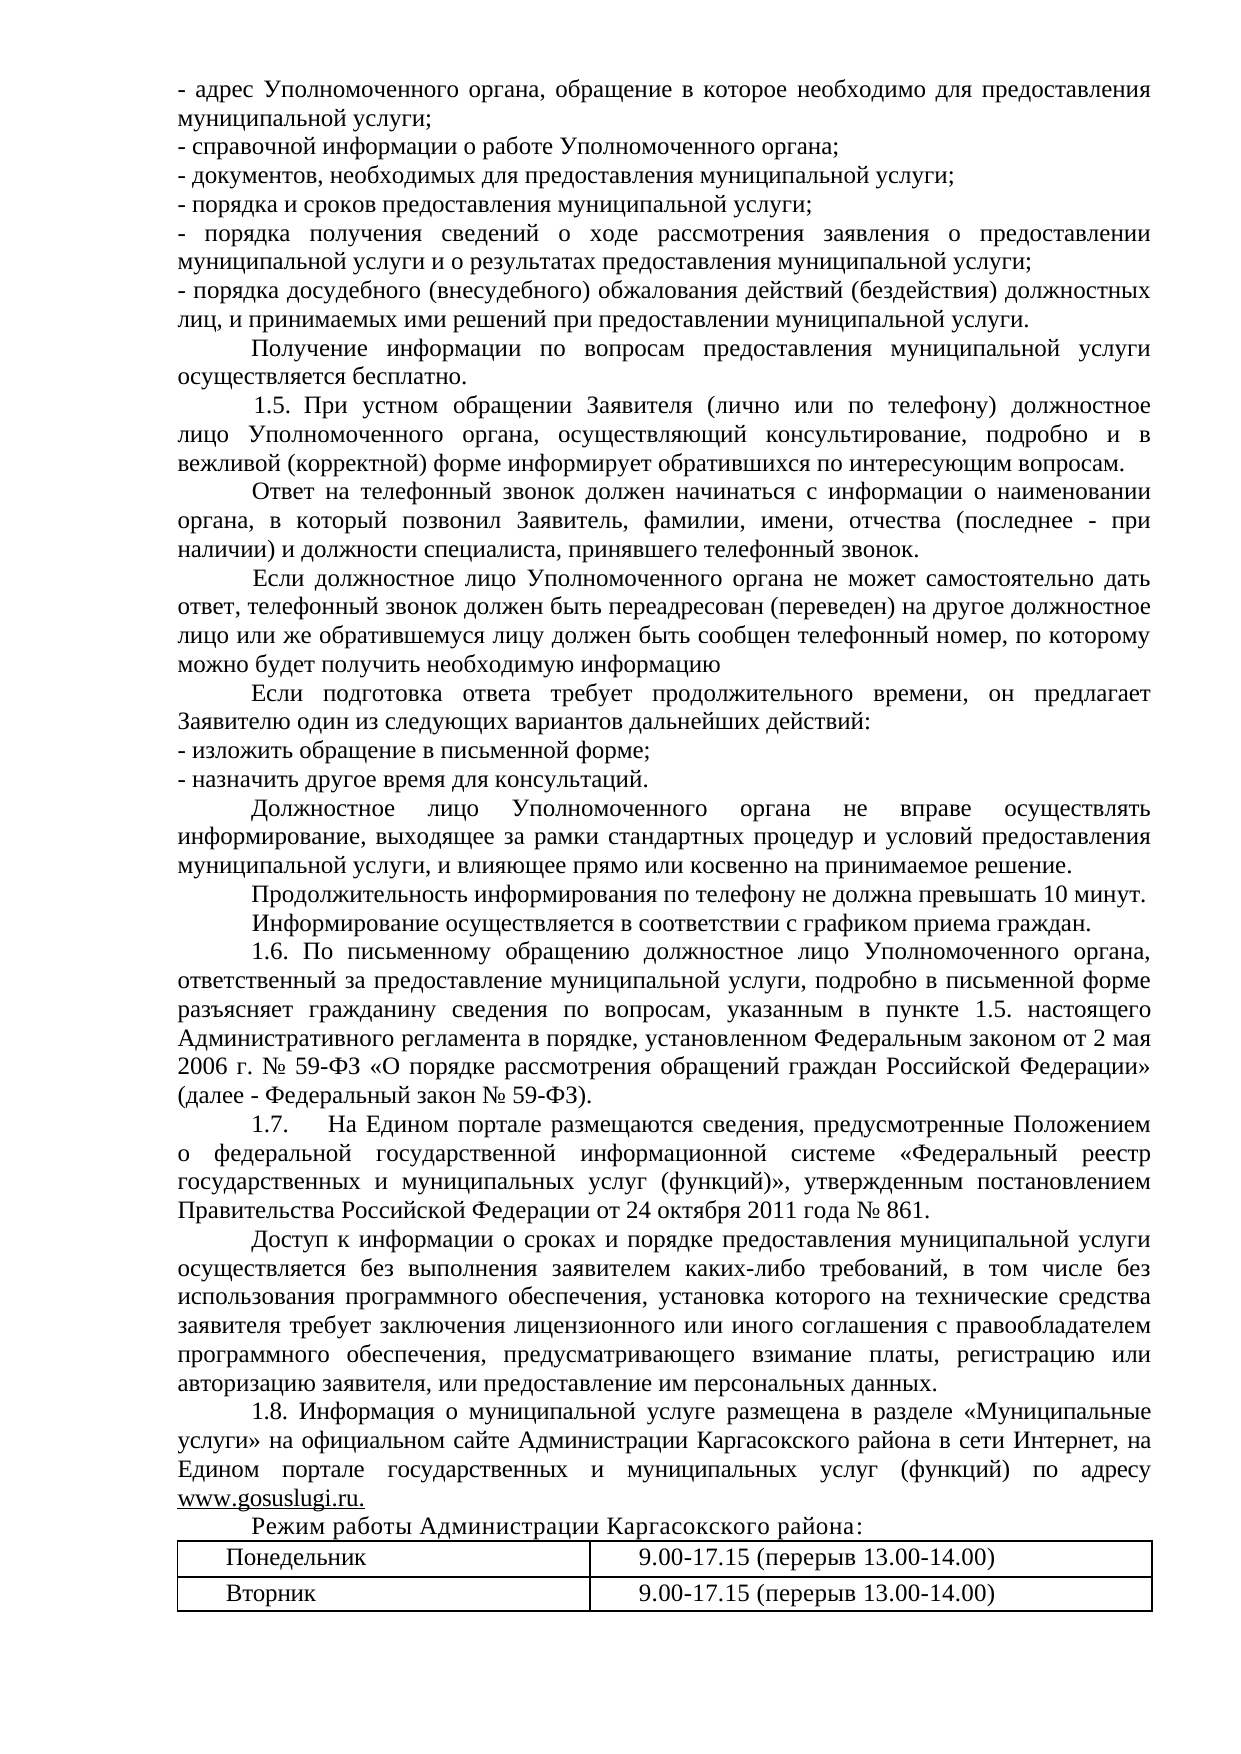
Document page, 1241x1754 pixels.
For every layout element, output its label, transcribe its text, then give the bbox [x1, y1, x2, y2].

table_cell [591, 1578, 1151, 1610]
text - порядка досудебного (внесудебного) обжалования действий (бездействия) должностных лиц, и принимаемых ими решений при предоставлении муниципальной услуги. [177, 275, 1152, 333]
table_header 9.00-17.15 (перерыв 13.00-14.00) [591, 1542, 1151, 1576]
text Доступ к информации о сроках и порядке предоставления муниципальной услуги осуществляется без выполнения заявителем каких-либо требований, в том числе без использования программного обеспечения, установка которого на технические средства заявителя требует заключения лицензионного или иного соглашения с правообладателем программного обеспечения, предусматривающего взимание платы, регистрацию или авторизацию заявителя, или предоставление им персональных данных. [177, 1224, 1152, 1396]
text Информирование осуществляется в соответствии с графиком приема граждан. [177, 908, 1152, 936]
text - изложить обращение в письменной форме; [177, 735, 1152, 764]
text - назначить другое время для консультаций. [177, 764, 1152, 793]
text Если должностное лицо Уполномоченного органа не может самостоятельно дать ответ, телефонный звонок должен быть переадресован (переведен) на другое должностное лицо или же обратившемуся лицу должен быть сообщен телефонный номер, по которому можно будет получить необходимую информацию [177, 563, 1152, 678]
text Получение информации по вопросам предоставления муниципальной услуги осуществляется бесплатно. [177, 333, 1152, 390]
text - порядка и сроков предоставления муниципальной услуги; [177, 189, 1152, 218]
text Должностное лицо Уполномоченного органа не вправе осуществлять информирование, выходящее за рамки стандартных процедур и условий предоставления муниципальной услуги, и влияющее прямо или косвенно на принимаемое решение. [177, 793, 1152, 879]
list На Едином портале размещаются сведения, предусмотренные Положением о федеральной государственной информационной системе «Федеральный реестр государственных и муниципальных услуг (функций)», утвержденным постановлением Правительства Российской Федерации от 24 октября 2011 года № 861. [177, 1109, 1152, 1224]
text - справочной информации о работе Уполномоченного органа; [177, 131, 1152, 160]
text Если подготовка ответа требует продолжительного времени, он предлагает Заявителю один из следующих вариантов дальнейших действий: [177, 678, 1152, 735]
text - документов, необходимых для предоставления муниципальной услуги; [177, 160, 1152, 189]
table_header Понедельник [178, 1542, 589, 1576]
text 1.6. По письменному обращению должностное лицо Уполномоченного органа, ответственный за предоставление муниципальной услуги, подробно в письменной форме разъясняет гражданину сведения по вопросам, указанным в пункте 1.5. настоящего Административного регламента в порядке, установленном Федеральным законом от 2 мая 2006 г. № 59-ФЗ «О порядке рассмотрения обращений граждан Российской Федерации» (далее - Федеральный закон № 59-ФЗ). [177, 936, 1152, 1109]
text Режим работы Администрации Каргасокского района: [177, 1511, 1152, 1540]
text - порядка получения сведений о ходе рассмотрения заявления о предоставлении муниципальной услуги и о результатах предоставления муниципальной услуги; [177, 218, 1152, 275]
text Продолжительность информирования по телефону не должна превышать 10 минут. [177, 879, 1152, 908]
text - адрес Уполномоченного органа, обращение в которое необходимо для предоставления муниципальной услуги; [177, 74, 1152, 131]
table_cell Вторник [178, 1578, 589, 1610]
text Ответ на телефонный звонок должен начинаться с информации о наименовании органа, в который позвонил Заявитель, фамилии, имени, отчества (последнее - при наличии) и должности специалиста, принявшего телефонный звонок. [177, 476, 1152, 563]
text 1.5. При устном обращении Заявителя (лично или по телефону) должностное лицо Уполномоченного органа, осуществляющий консультирование, подробно и в вежливой (корректной) форме информирует обратившихся по интересующим вопросам. [177, 390, 1152, 476]
text 1.8. Информация о муниципальной услуге размещена в разделе «Муниципальные услуги» на официальном сайте Администрации Каргасокского района в сети Интернет, на Едином портале государственных и муниципальных услуг (функций) по адресу www.gosuslugi.ru. [177, 1396, 1152, 1511]
